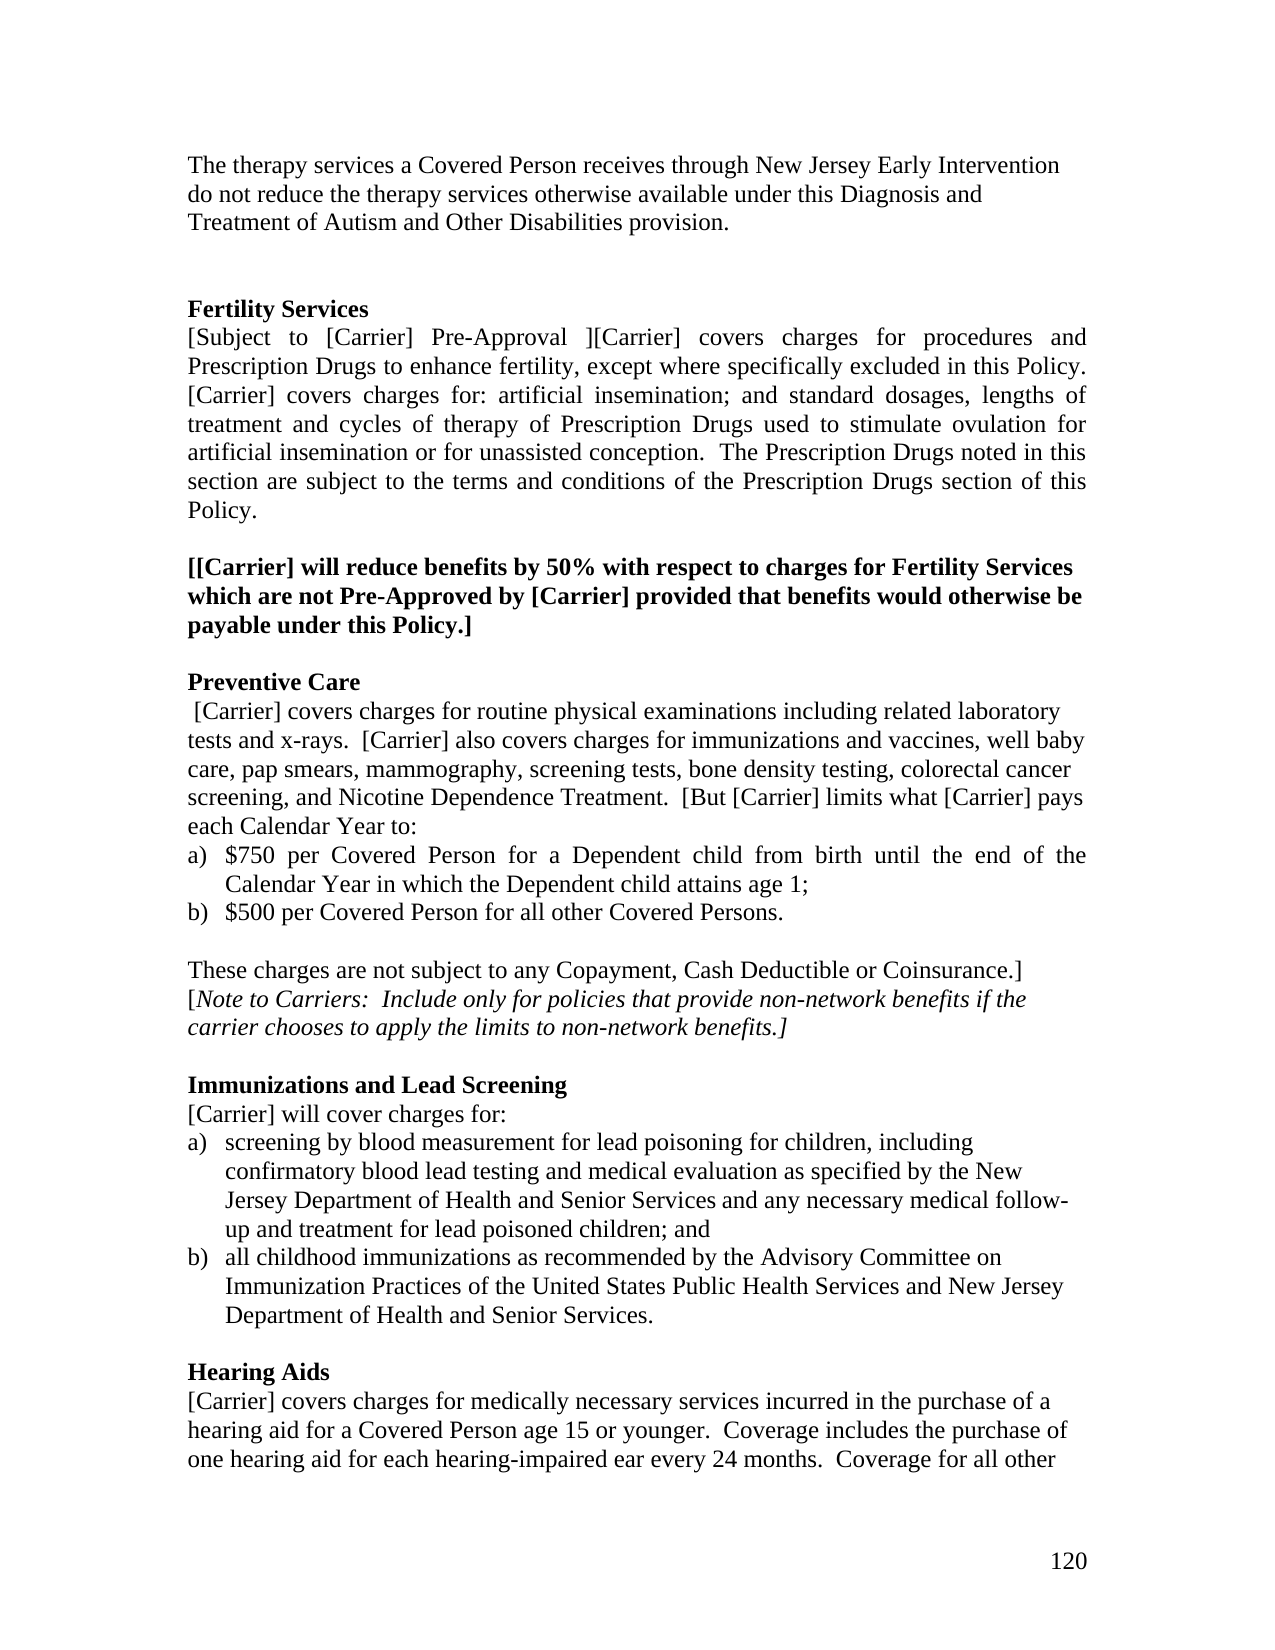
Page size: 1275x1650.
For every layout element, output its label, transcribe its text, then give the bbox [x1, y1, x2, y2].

text These charges are not subject to any Copayment, Cash Deductible or Coinsurance.] [Note to Carriers: Include only for policies that provide non-network benefits if the carrier chooses to apply the limits to non-network benefits.] [187, 955, 1087, 1041]
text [187, 1386, 1087, 1472]
list all childhood immunizations as recommended by the Advisory Committee on Immunization Practices of the United States Public Health Services and New Jersey Department of Health and Senior Services. [187, 1242, 1087, 1329]
text [Subject to [Carrier] Pre-Approval ][Carrier] covers charges for procedures and Prescription Drugs to enhance fertility, except where specifically excluded in this Policy. [Carrier] covers charges for: artificial insemination; and standard dosages, lengths of treatment and cycles of therapy of Prescription Drugs used to stimulate ovulation for artificial insemination or for unassisted conception. The Prescription Drugs noted in this section are subject to the terms and conditions of the Prescription Drugs section of this Policy. [187, 322, 1087, 524]
list screening by blood measurement for lead poisoning for children, including confirmatory blood lead testing and medical evaluation as specified by the New Jersey Department of Health and Senior Services and any necessary medical follow-up and treatment for lead poisoned children; and [187, 1127, 1087, 1242]
text [[Carrier] will reduce benefits by 50% with respect to charges for Fertility Services which are not Pre-Approved by [Carrier] provided that benefits would otherwise be payable under this Policy.] [187, 552, 1087, 639]
text Immunizations and Lead Screening [187, 1070, 1087, 1099]
text The therapy services a Covered Person receives through New Jersey Early Intervention do not reduce the therapy services otherwise available under this Diagnosis and Treatment of Autism and Other Disabilities provision. [187, 150, 1087, 236]
text Preventive Care [187, 667, 1087, 696]
text [Carrier] will cover charges for: [187, 1099, 1087, 1127]
list $750 per Covered Person for a Dependent child from birth until the end of the Calendar Year in which the Dependent child attains age 1; [187, 840, 1087, 897]
text Hearing Aids [187, 1357, 1087, 1386]
text Fertility Services [187, 294, 1087, 322]
list $500 per Covered Person for all other Covered Persons. [187, 897, 1087, 926]
text [Carrier] covers charges for routine physical examinations including related laboratory tests and x-rays. [Carrier] also covers charges for immunizations and vaccines, well baby care, pap smears, mammography, screening tests, bone density testing, colorectal cancer screening, and Nicotine Dependence Treatment. [But [Carrier] limits what [Carrier] pays each Calendar Year to: [187, 696, 1087, 840]
